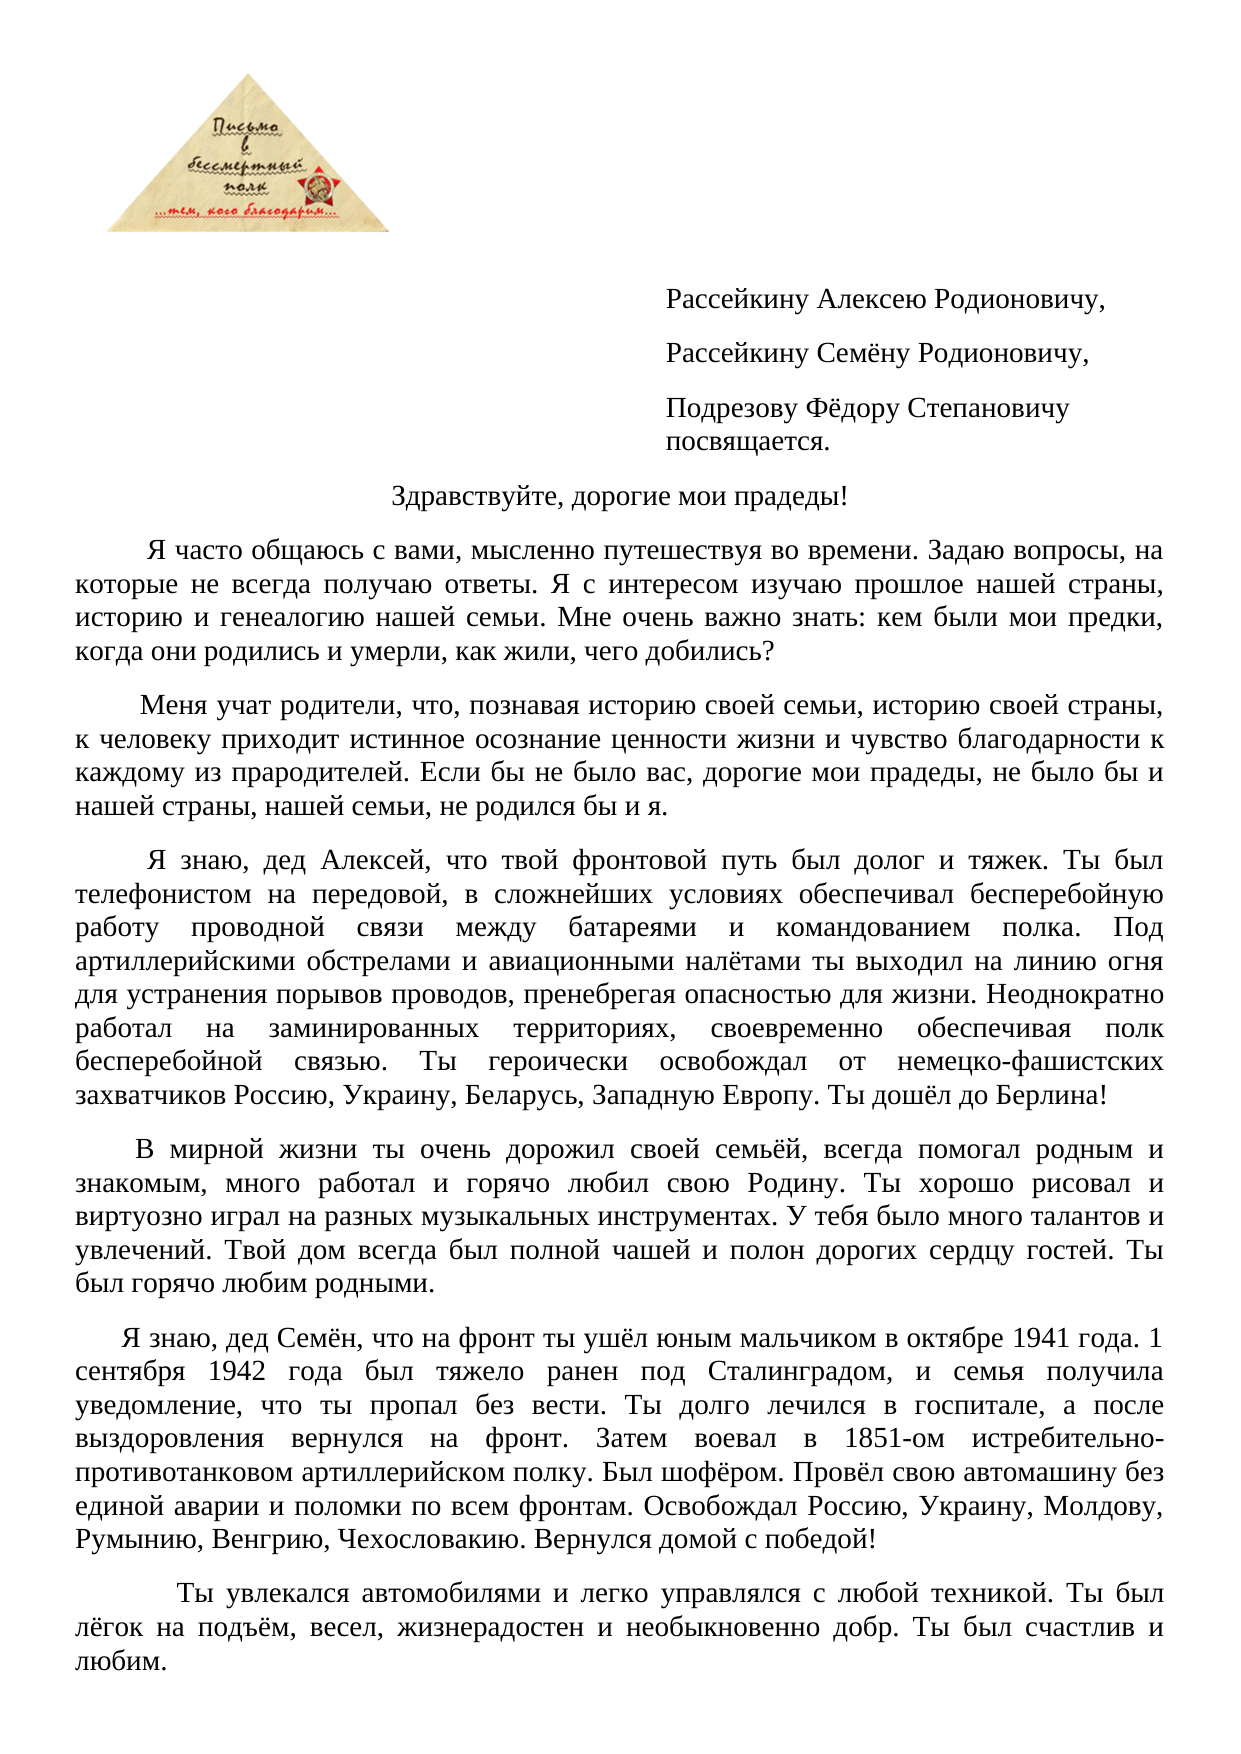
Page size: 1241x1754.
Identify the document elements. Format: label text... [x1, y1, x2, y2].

picture [103, 44, 393, 261]
text Я знаю, дед Семён, что на фронт ты ушёл юным мальчиком в октябре 1941 года. 1 сентября 1942 года был тяжело ранен под Сталинградом, и семья получила уведомление, что ты пропал без вести. Ты долго лечился в госпитале, а после выздоровления вернулся на фронт. Затем воевал в 1851-ом истребительно-противотанковом артиллерийском полку. Был шофёром. Провёл свою автомашину без единой аварии и поломки по всем фронтам. Освобождал Россию, Украину, Молдову, Румынию, Венгрию, Чехословакию. Вернулся домой с победой! [75, 1320, 1165, 1555]
text Меня учат родители, что, познавая историю своей семьи, историю своей страны, к человеку приходит истинное осознание ценности жизни и чувство благодарности к каждому из прародителей. Если бы не было вас, дорогие мои прадеды, не было бы и нашей страны, нашей семьи, не родился бы и я. [75, 687, 1165, 821]
text Рассейкину Алексею Родионовичу, [666, 281, 1165, 315]
text Здравствуйте, дорогие мои прадеды! [75, 478, 1165, 511]
text В мирной жизни ты очень дорожил своей семьёй, всегда помогал родным и знакомым, много работал и горячо любил свою Родину. Ты хорошо рисовал и виртуозно играл на разных музыкальных инструментах. У тебя было много талантов и увлечений. Твой дом всегда был полной чашей и полон дорогих сердцу гостей. Ты был горячо любим родными. [75, 1131, 1165, 1299]
text Я часто общаюсь с вами, мысленно путешествуя во времени. Задаю вопросы, на которые не всегда получаю ответы. Я с интересом изучаю прошлое нашей страны, историю и генеалогию нашей семьи. Мне очень важно знать: кем были мои предки, когда они родились и умерли, как жили, чего добились? [75, 532, 1165, 666]
text Подрезову Фёдору Степановичу посвящается. [666, 390, 1165, 457]
text Рассейкину Семёну Родионовичу, [666, 336, 1165, 369]
text Ты увлекался автомобилями и легко управлялся с любой техникой. Ты был лёгок на подъём, весел, жизнерадостен и необыкновенно добр. Ты был счастлив и любим. [75, 1576, 1165, 1676]
text Я знаю, дед Алексей, что твой фронтовой путь был долог и тяжек. Ты был телефонистом на передовой, в сложнейших условиях обеспечивал бесперебойную работу проводной связи между батареями и командованием полка. Под артиллерийскими обстрелами и авиационными налётами ты выходил на линию огня для устранения порывов проводов, пренебрегая опасностью для жизни. Неоднократно работал на заминированных территориях, своевременно обеспечивая полк бесперебойной связью. Ты героически освобождал от немецко-фашистских захватчиков Россию, Украину, Беларусь, Западную Европу. Ты дошёл до Берлина! [75, 842, 1165, 1111]
